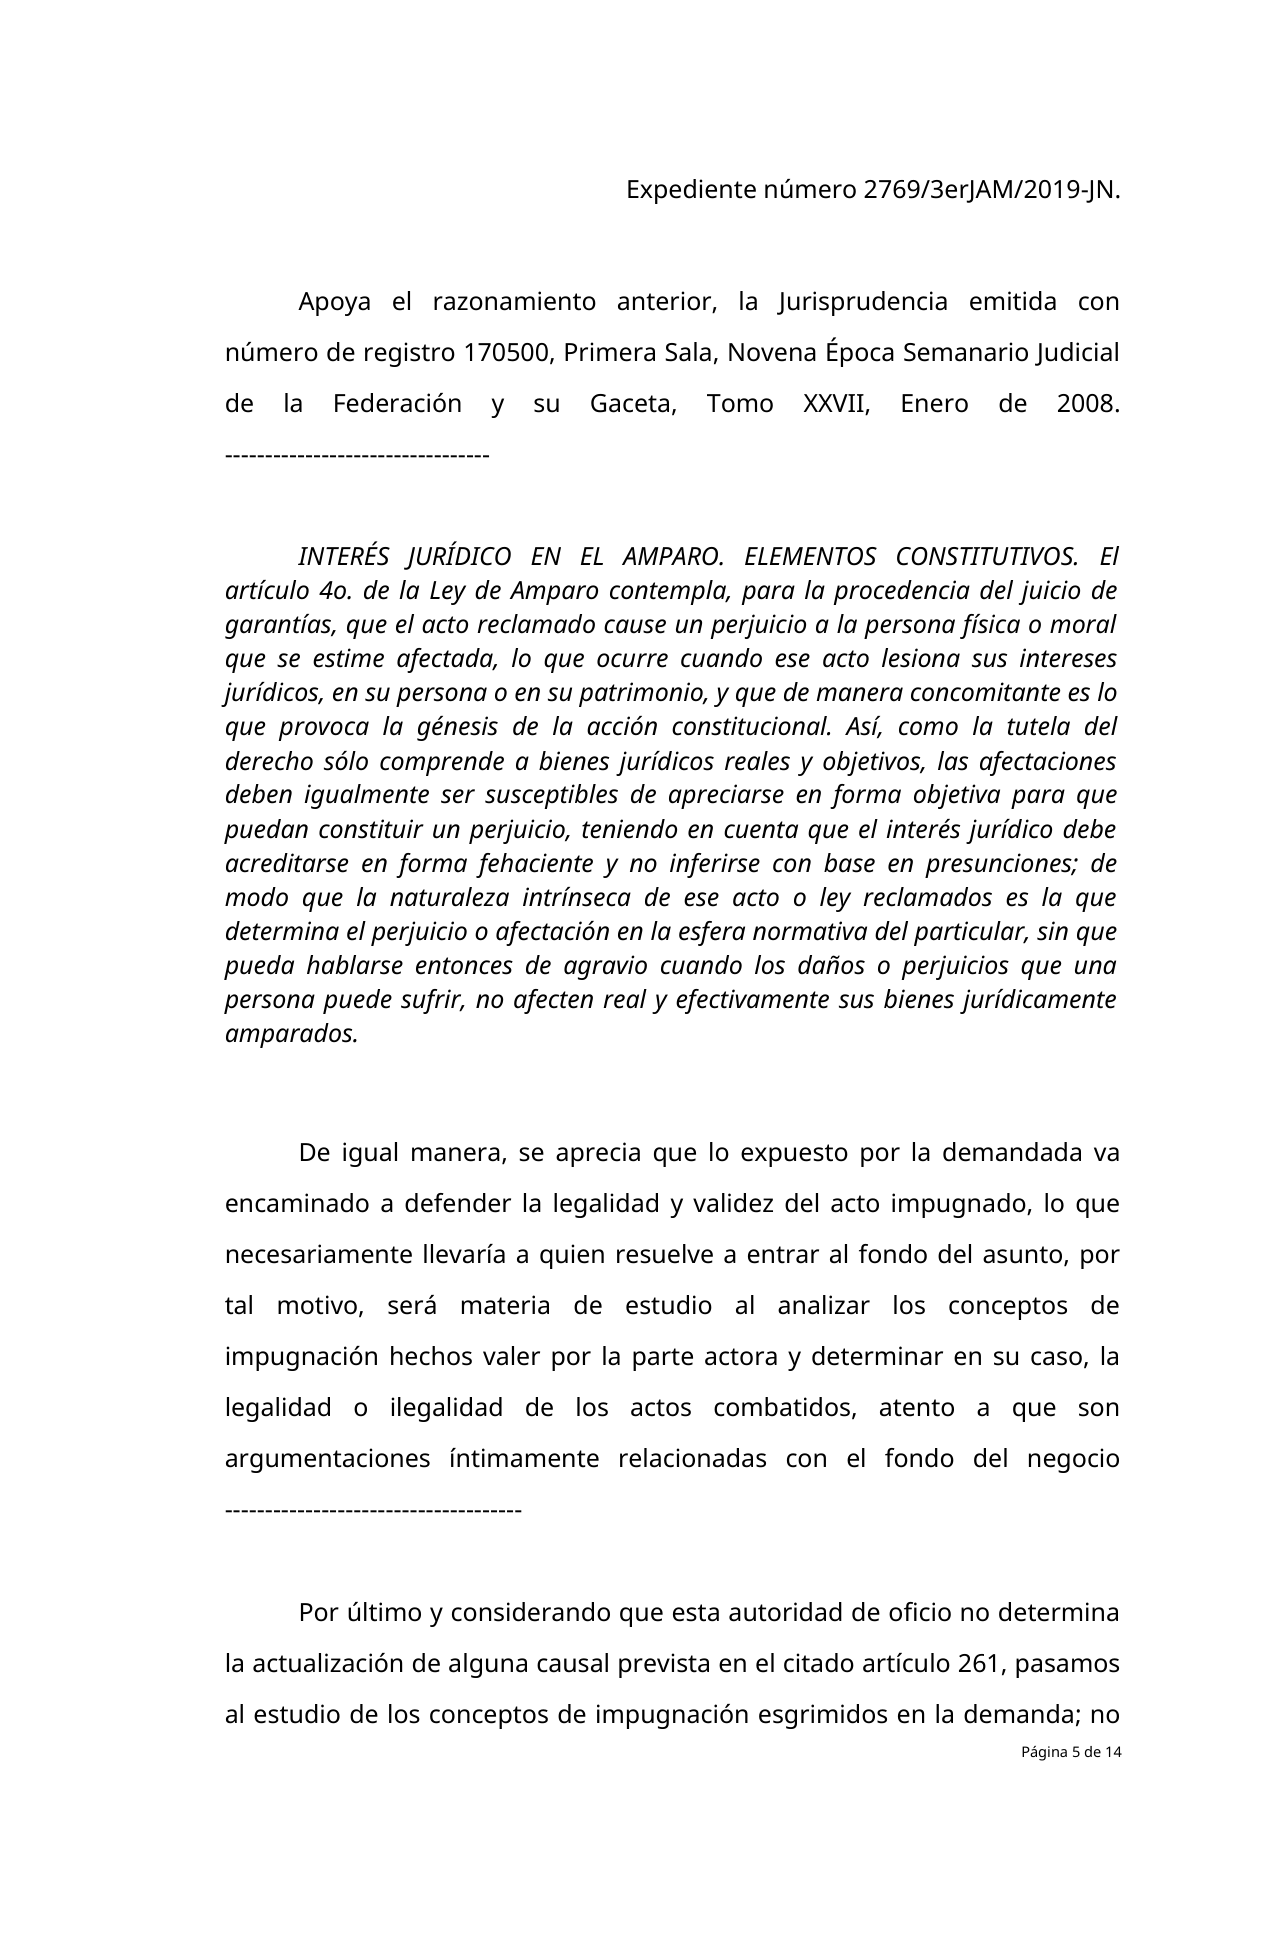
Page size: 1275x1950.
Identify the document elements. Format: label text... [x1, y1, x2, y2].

text De igual manera, se aprecia que lo expuesto por la demandada va encaminado a defender la legalidad y validez del acto impugnado, lo que necesariamente llevaría a quien resuelve a entrar al fondo del asunto, por tal motivo, será materia de estudio al analizar los conceptos de impugnación hechos valer por la parte actora y determinar en su caso, la legalidad o ilegalidad de los actos combatidos, atento a que son argumentaciones íntimamente relacionadas con el fondo del negocio ------------------------------------- [224, 1135, 1121, 1526]
text Apoya el razonamiento anterior, la Jurisprudencia emitida con número de registro 170500, Primera Sala, Novena Época Semanario Judicial de la Federación y su Gaceta, Tomo XXVII, Enero de 2008. --------------------------------- [224, 283, 1121, 471]
text INTERÉS JURÍDICO EN EL AMPARO. ELEMENTOS CONSTITUTIVOS. El artículo 4o. de la Ley de Amparo contempla, para la procedencia del juicio de garantías, que el acto reclamado cause un perjuicio a la persona física o moral que se estime afectada, lo que ocurre cuando ese acto lesiona sus intereses jurídicos, en su persona o en su patrimonio, y que de manera concomitante es lo que provoca la génesis de la acción constitucional. Así, como la tutela del derecho sólo comprende a bienes jurídicos reales y objetivos, las afectaciones deben igualmente ser susceptibles de apreciarse en forma objetiva para que puedan constituir un perjuicio, teniendo en cuenta que el interés jurídico debe acreditarse en forma fehaciente y no inferirse con base en presunciones; de modo que la naturaleza intrínseca de ese acto o ley reclamados es la que determina el perjuicio o afectación en la esfera normativa del particular, sin que pueda hablarse entonces de agravio cuando los daños o perjuicios que una persona puede sufrir, no afecten real y efectivamente sus bienes jurídicamente amparados. [224, 539, 1121, 1050]
